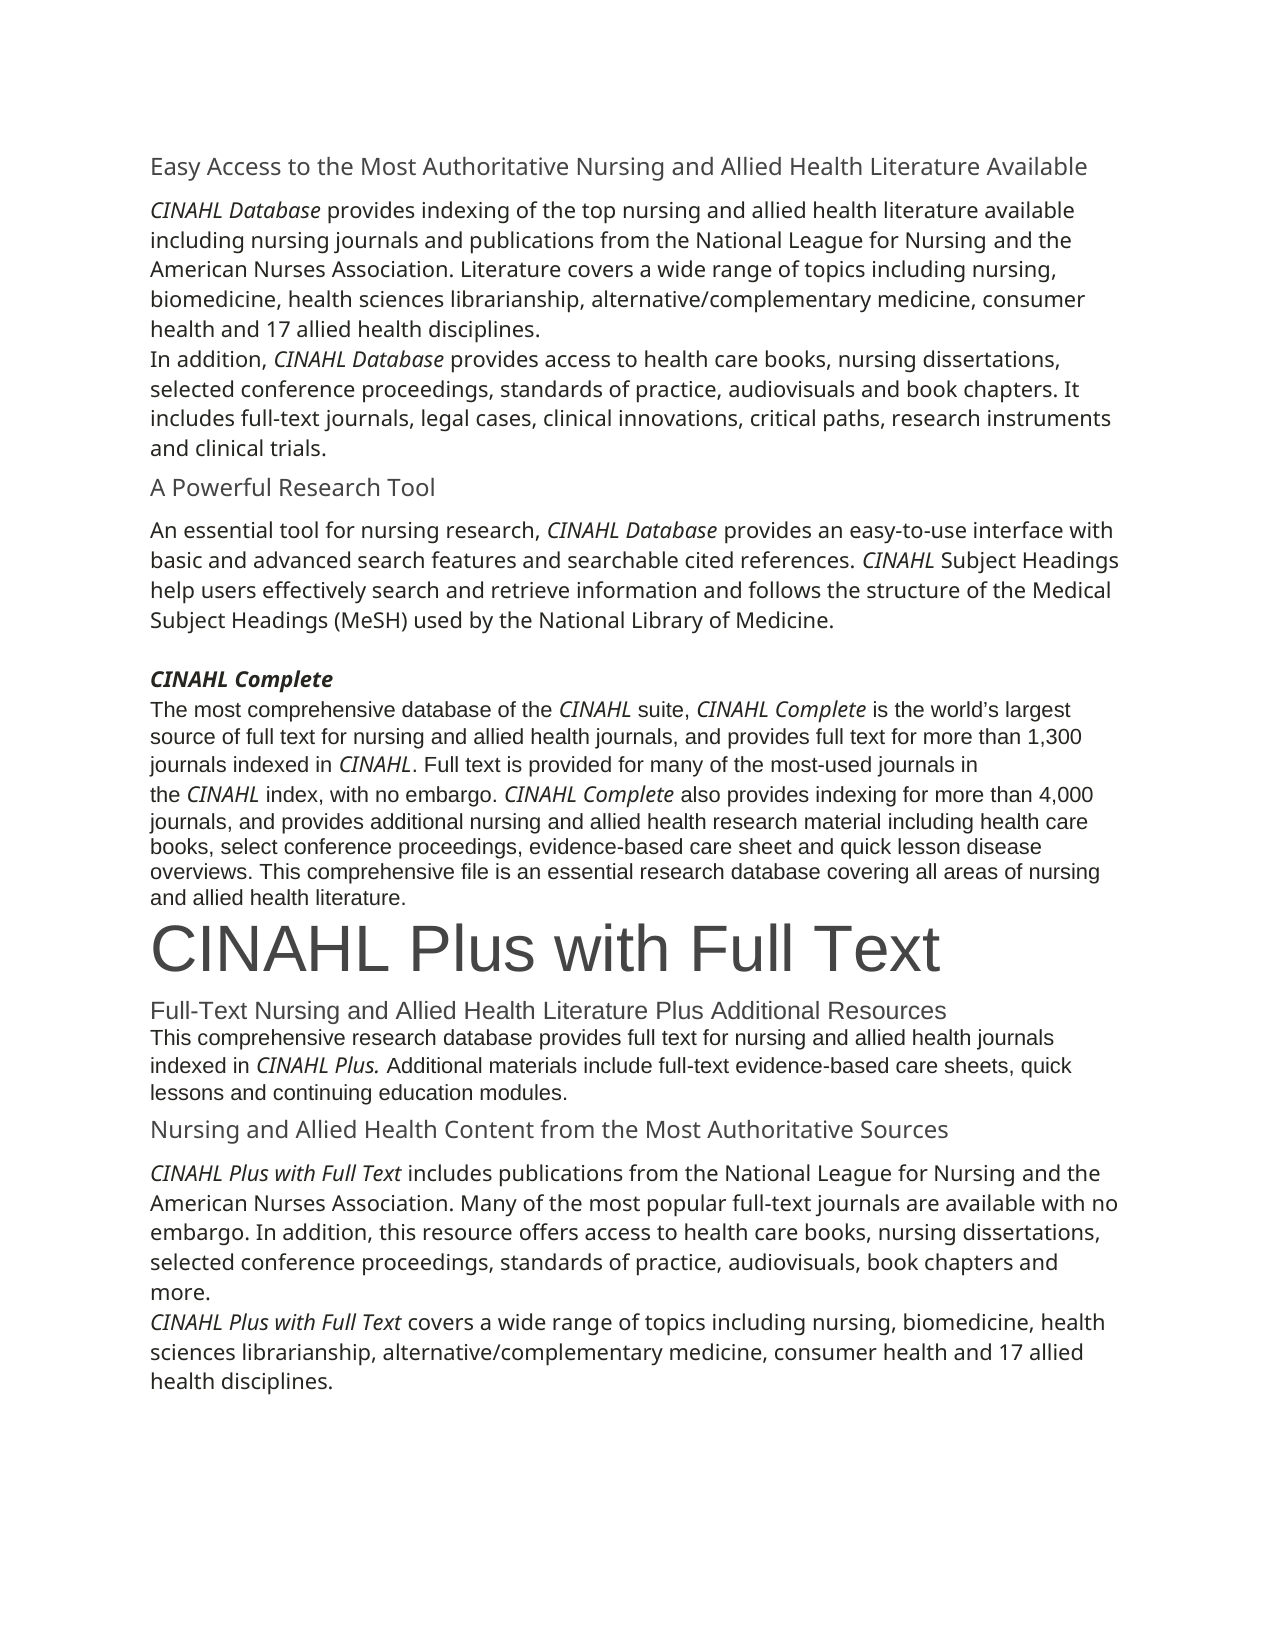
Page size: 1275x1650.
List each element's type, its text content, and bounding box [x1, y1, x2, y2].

text Full-Text Nursing and Allied Health Literature Plus Additional Resources [150, 996, 1125, 1025]
text CINAHL Database provides indexing of the top nursing and allied health literature available including nursing journals and publications from the National League for Nursing and the American Nurses Association. Literature covers a wide range of topics including nursing, biomedicine, health sciences librarianship, alternative/complementary medicine, consumer health and 17 allied health disciplines. [150, 195, 1125, 344]
text CINAHL Plus with Full Text includes publications from the National League for Nursing and the American Nurses Association. Many of the most popular full-text journals are available with no embargo. In addition, this resource offers access to health care books, nursing dissertations, selected conference proceedings, standards of practice, audiovisuals, book chapters and more. [150, 1158, 1125, 1307]
text CINAHL Plus with Full Text covers a wide range of topics including nursing, biomedicine, health sciences librarianship, alternative/complementary medicine, consumer health and 17 allied health disciplines. [150, 1307, 1125, 1396]
subtitle CINAHL Plus with Full Text [150, 909, 1125, 985]
text The most comprehensive database of the CINAHL suite, CINAHL Complete is the world’s largest source of full text for nursing and allied health journals, and provides full text for more than 1,300 journals indexed in CINAHL. Full text is provided for many of the most-used journals in the CINAHL index, with no embargo. CINAHL Complete also provides indexing for more than 4,000 journals, and provides additional nursing and allied health research material including health care books, select conference proceedings, evidence-based care sheet and quick lesson disease overviews. This comprehensive file is an essential research database covering all areas of nursing and allied health literature. [150, 694, 1125, 909]
text This comprehensive research database provides full text for nursing and allied health journals indexed in CINAHL Plus. Additional materials include full-text evidence-based care sheets, quick lessons and continuing education modules. [150, 1025, 1125, 1105]
subtitle A Powerful Research Tool [150, 471, 1125, 503]
text In addition, CINAHL Database provides access to health care books, nursing dissertations, selected conference proceedings, standards of practice, audiovisuals and book chapters. It includes full-text journals, legal cases, clinical innovations, critical paths, research instruments and clinical trials. [150, 344, 1125, 463]
text CINAHL Complete [150, 664, 1125, 694]
subtitle Easy Access to the Most Authoritative Nursing and Allied Health Literature Available [150, 150, 1125, 183]
text An essential tool for nursing research, CINAHL Database provides an easy-to-use interface with basic and advanced search features and searchable cited references. CINAHL Subject Headings help users effectively search and retrieve information and follows the structure of the Medical Subject Headings (MeSH) used by the National Library of Medicine. [150, 515, 1125, 634]
subtitle Nursing and Allied Health Content from the Most Authoritative Sources [150, 1113, 1125, 1145]
